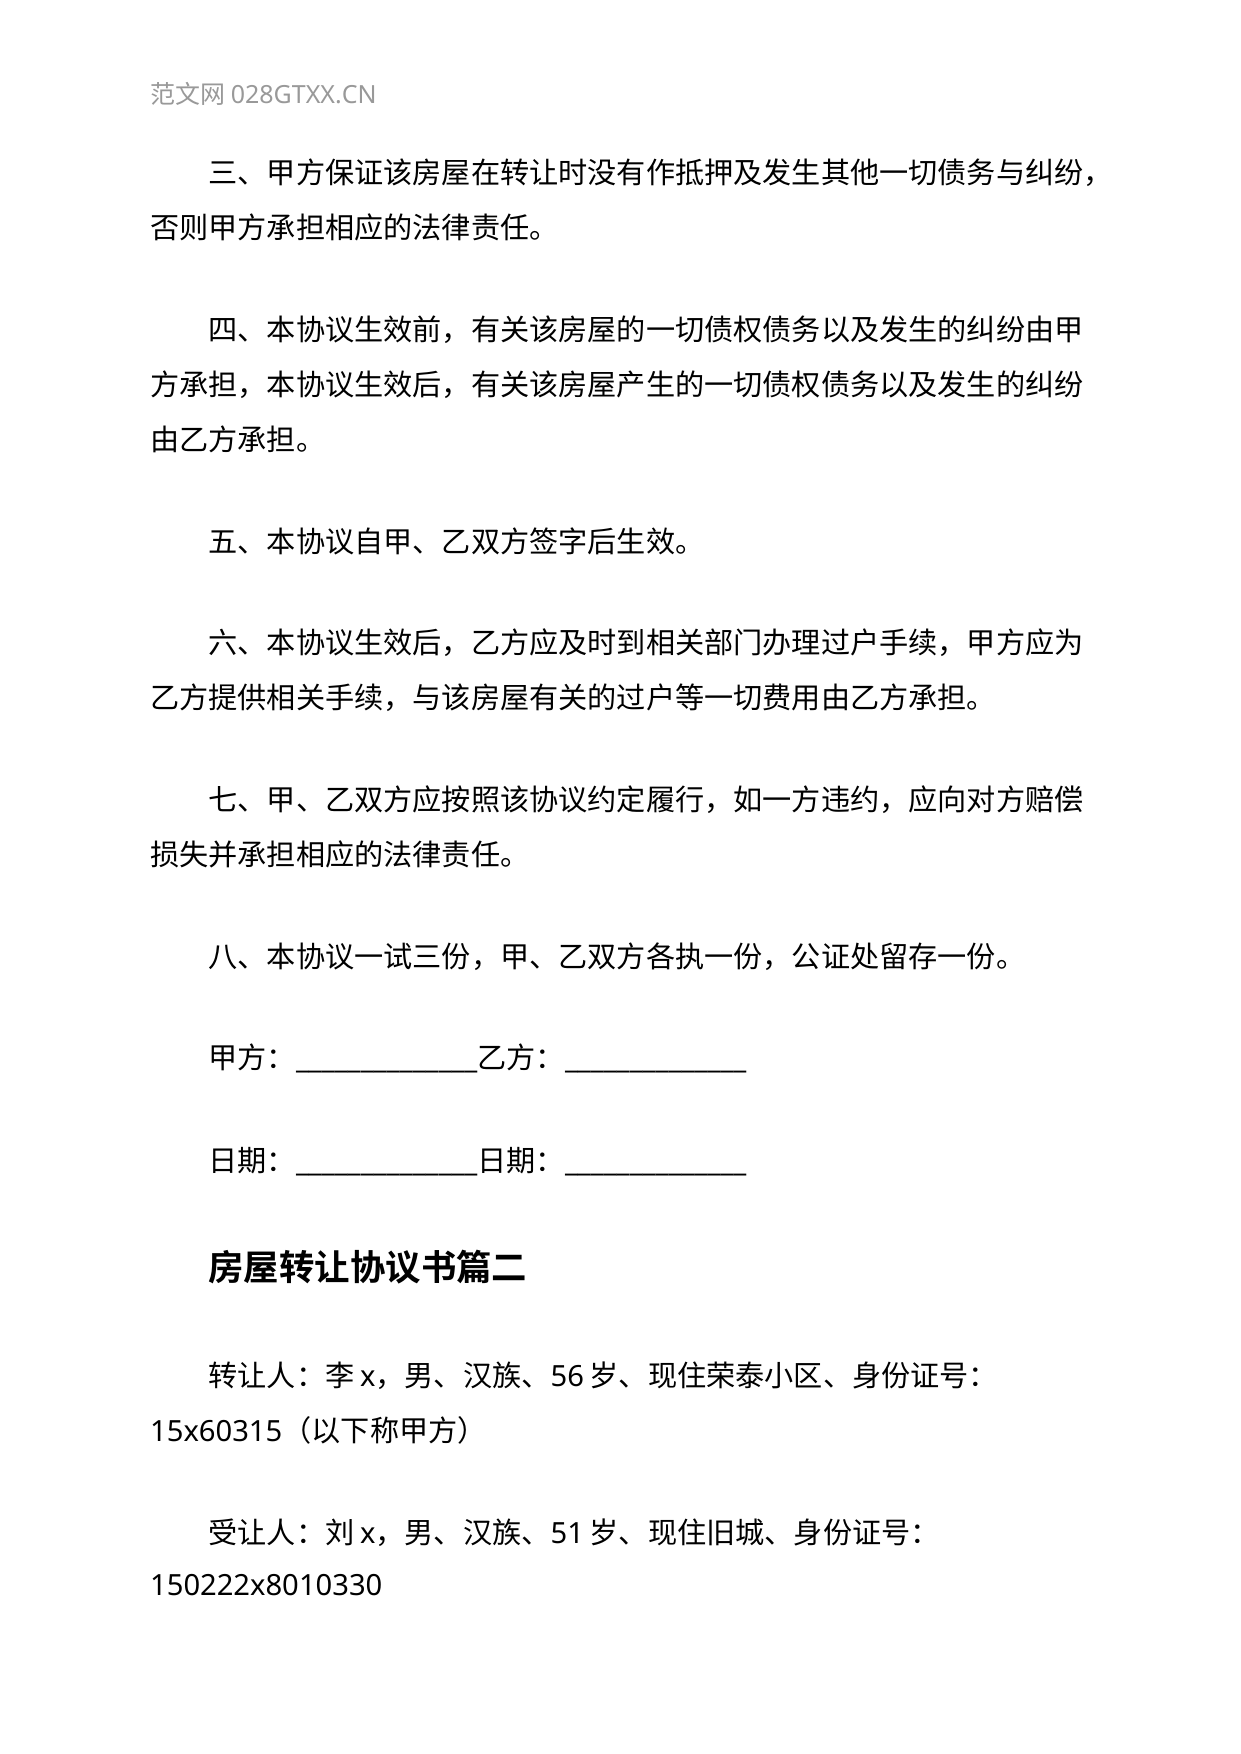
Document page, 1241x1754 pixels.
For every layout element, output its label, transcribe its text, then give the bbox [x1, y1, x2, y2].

text 三、甲方保证该房屋在转让时没有作抵押及发生其他一切债务与纠纷，否则甲方承担相应的法律责任。 [150, 150, 1090, 247]
text 五、本协议自甲、乙双方签字后生效。 [150, 518, 1090, 561]
text 四、本协议生效前，有关该房屋的一切债权债务以及发生的纠纷由甲方承担，本协议生效后，有关该房屋产生的一切债权债务以及发生的纠纷由乙方承担。 [150, 307, 1090, 459]
text 八、本协议一试三份，甲、乙双方各执一份，公证处留存一份。 [150, 933, 1090, 976]
text 甲方：______________乙方：______________ [150, 1035, 1090, 1077]
text 六、本协议生效后，乙方应及时到相关部门办理过户手续，甲方应为乙方提供相关手续，与该房屋有关的过户等一切费用由乙方承担。 [150, 620, 1090, 717]
text 转让人：李x，男、汉族、56岁、现住荣泰小区、身份证号：15x60315（以下称甲方） [150, 1352, 1090, 1450]
text 日期：______________日期：______________ [150, 1137, 1090, 1179]
text 受让人：刘x，男、汉族、51岁、现住旧城、身份证号：150222x8010330 [150, 1509, 1090, 1603]
text 七、甲、乙双方应按照该协议约定履行，如一方违约，应向对方赔偿损失并承担相应的法律责任。 [150, 777, 1090, 874]
text 房屋转让协议书篇二 [150, 1239, 1090, 1290]
